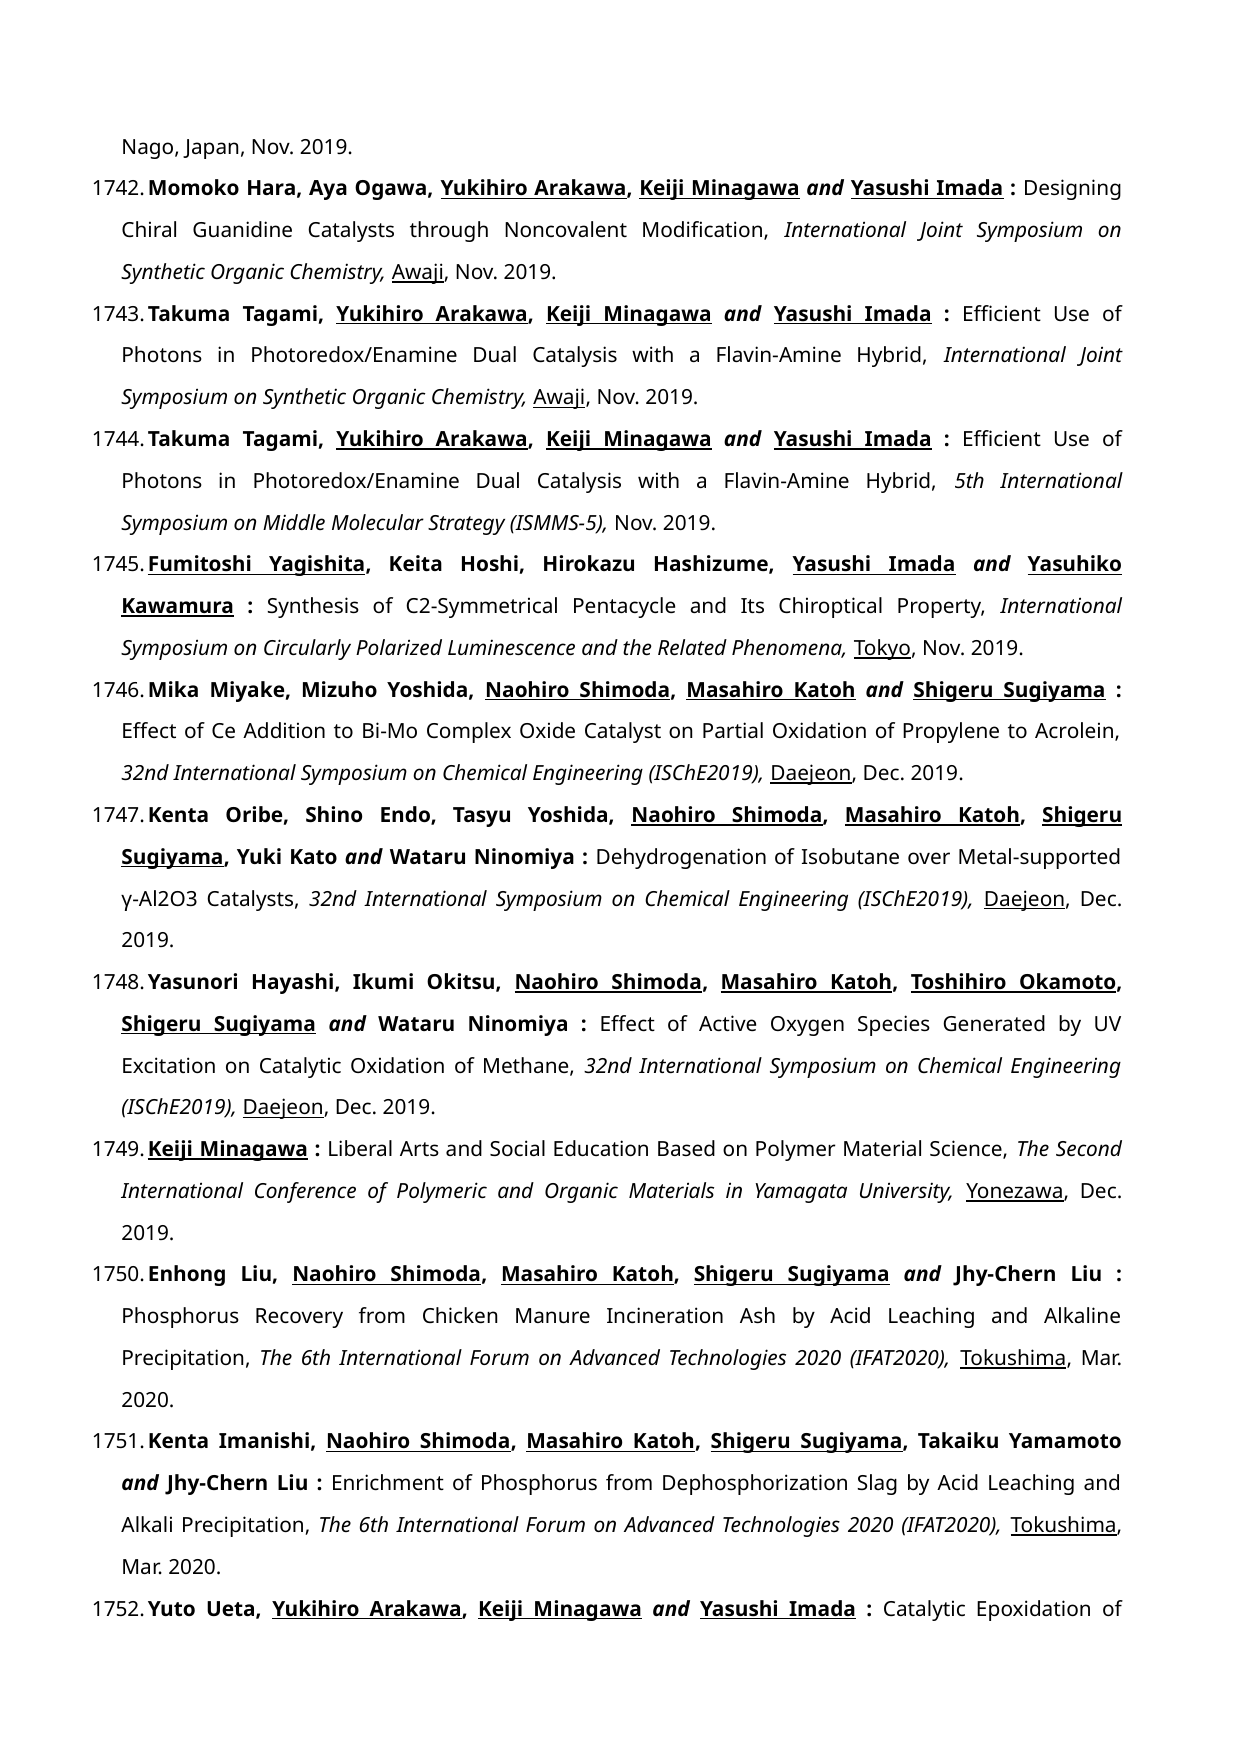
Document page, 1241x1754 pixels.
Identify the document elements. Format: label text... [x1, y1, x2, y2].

list Kenta Imanishi, Naohiro Shimoda, Masahiro Katoh, Shigeru Sugiyama, Takaiku Yamamoto and Jhy-Chern Liu : Enrichment of Phosphorus from Dephosphorization Slag by Acid Leaching and Alkali Precipitation, The 6th International Forum on Advanced Technologies 2020 (IFAT2020), Tokushima, Mar. 2020. [92, 1420, 1122, 1587]
list Yasunori Hayashi, Ikumi Okitsu, Naohiro Shimoda, Masahiro Katoh, Toshihiro Okamoto, Shigeru Sugiyama and Wataru Ninomiya : Effect of Active Oxygen Species Generated by UV Excitation on Catalytic Oxidation of Methane, 32nd International Symposium on Chemical Engineering (ISChE2019), Daejeon, Dec. 2019. [92, 961, 1122, 1128]
list Mika Miyake, Mizuho Yoshida, Naohiro Shimoda, Masahiro Katoh and Shigeru Sugiyama : Effect of Ce Addition to Bi-Mo Complex Oxide Catalyst on Partial Oxidation of Propylene to Acrolein, 32nd International Symposium on Chemical Engineering (ISChE2019), Daejeon, Dec. 2019. [92, 668, 1122, 793]
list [92, 125, 1122, 167]
list Momoko Hara, Aya Ogawa, Yukihiro Arakawa, Keiji Minagawa and Yasushi Imada : Designing Chiral Guanidine Catalysts through Noncovalent Modification, International Joint Symposium on Synthetic Organic Chemistry, Awaji, Nov. 2019. [92, 167, 1122, 292]
list Enhong Liu, Naohiro Shimoda, Masahiro Katoh, Shigeru Sugiyama and Jhy-Chern Liu : Phosphorus Recovery from Chicken Manure Incineration Ash by Acid Leaching and Alkaline Precipitation, The 6th International Forum on Advanced Technologies 2020 (IFAT2020), Tokushima, Mar. 2020. [92, 1253, 1122, 1420]
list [92, 1587, 1122, 1629]
list Kenta Oribe, Shino Endo, Tasyu Yoshida, Naohiro Shimoda, Masahiro Katoh, Shigeru Sugiyama, Yuki Kato and Wataru Ninomiya : Dehydrogenation of Isobutane over Metal-supported γ-Al2O3 Catalysts, 32nd International Symposium on Chemical Engineering (ISChE2019), Daejeon, Dec. 2019. [92, 793, 1122, 961]
list Keiji Minagawa : Liberal Arts and Social Education Based on Polymer Material Science, The Second International Conference of Polymeric and Organic Materials in Yamagata University, Yonezawa, Dec. 2019. [92, 1128, 1122, 1253]
list Takuma Tagami, Yukihiro Arakawa, Keiji Minagawa and Yasushi Imada : Efficient Use of Photons in Photoredox/Enamine Dual Catalysis with a Flavin-Amine Hybrid, 5th International Symposium on Middle Molecular Strategy (ISMMS-5), Nov. 2019. [92, 417, 1122, 543]
list Takuma Tagami, Yukihiro Arakawa, Keiji Minagawa and Yasushi Imada : Efficient Use of Photons in Photoredox/Enamine Dual Catalysis with a Flavin-Amine Hybrid, International Joint Symposium on Synthetic Organic Chemistry, Awaji, Nov. 2019. [92, 292, 1122, 417]
list Fumitoshi Yagishita, Keita Hoshi, Hirokazu Hashizume, Yasushi Imada and Yasuhiko Kawamura : Synthesis of C2-Symmetrical Pentacycle and Its Chiroptical Property, International Symposium on Circularly Polarized Luminescence and the Related Phenomena, Tokyo, Nov. 2019. [92, 543, 1122, 668]
